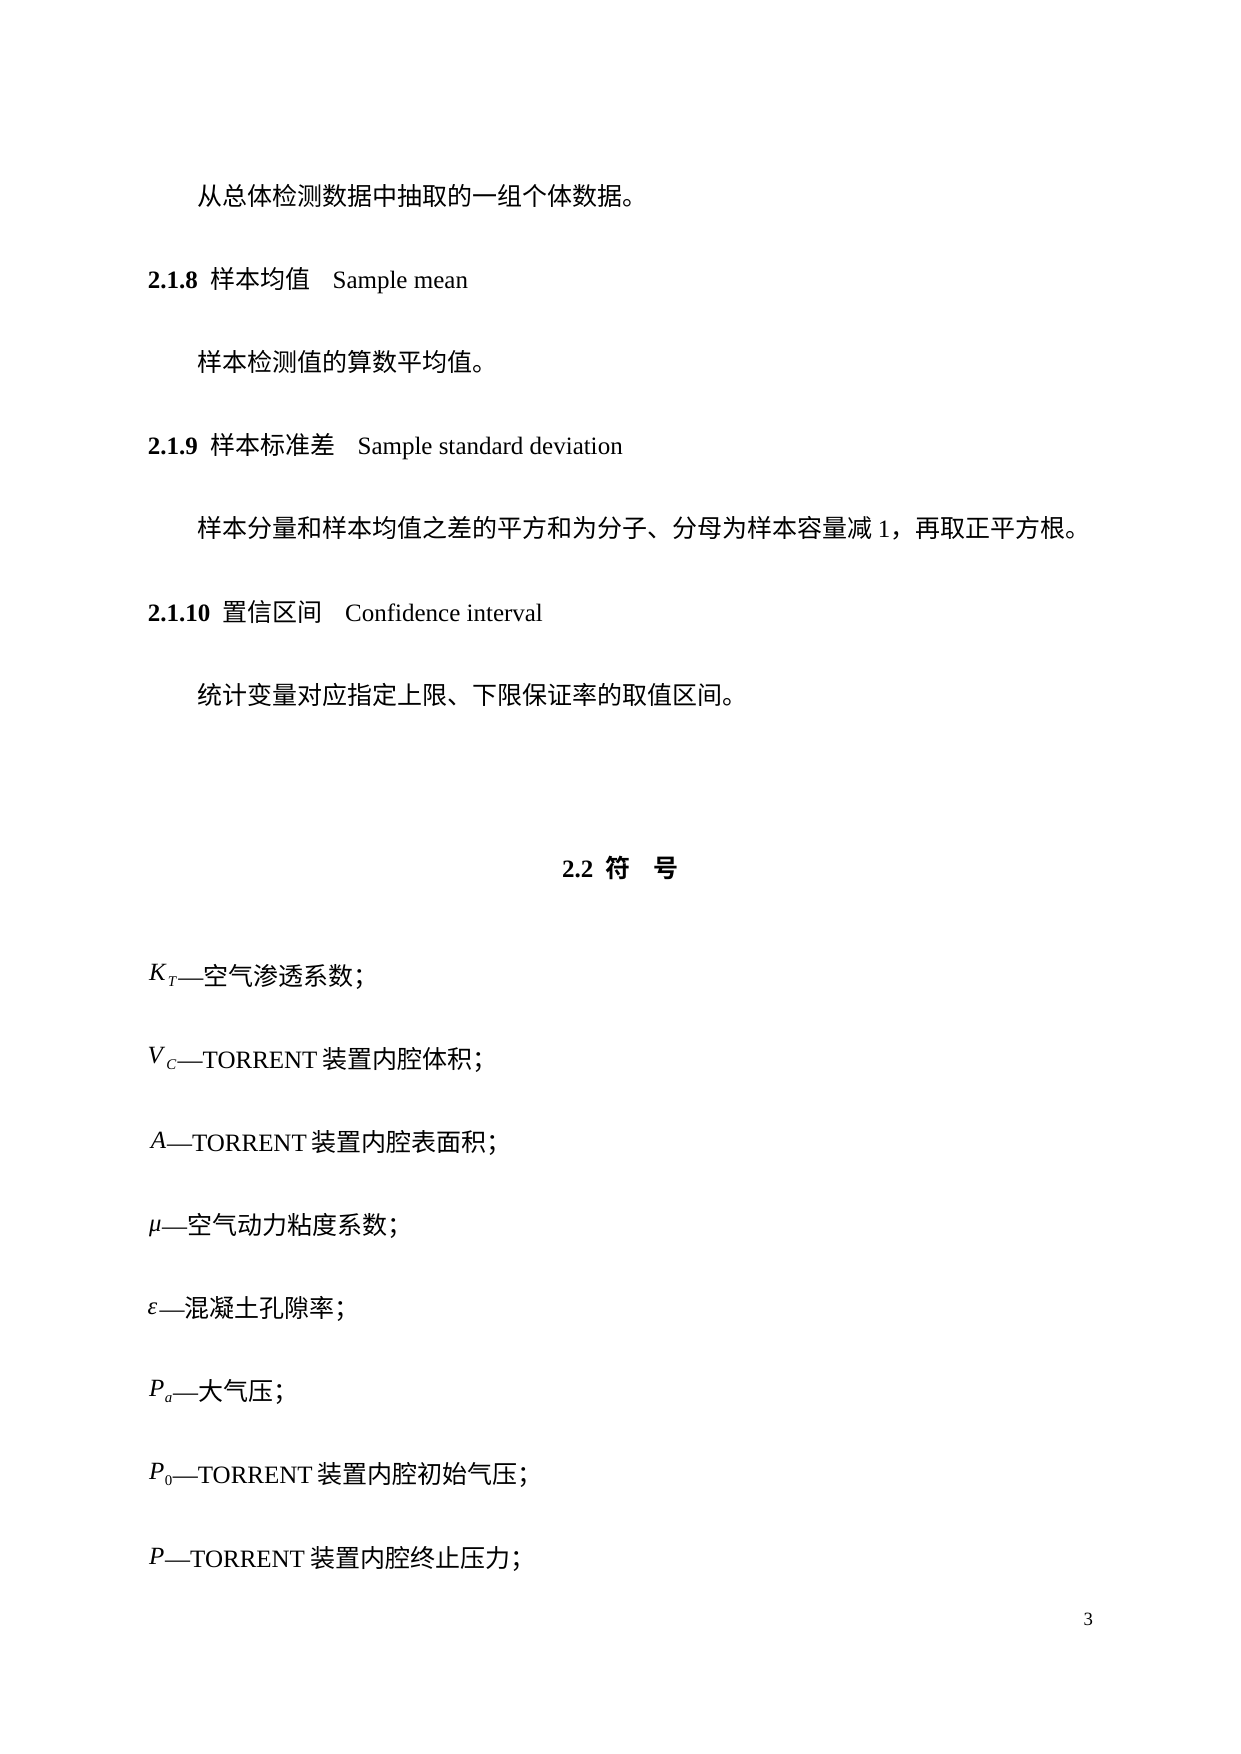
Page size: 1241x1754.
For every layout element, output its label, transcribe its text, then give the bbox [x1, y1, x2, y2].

text 从总体检测数据中抽取的一组个体数据。 [148, 162, 1093, 227]
text —TORRENT装置内腔体积； [148, 1025, 1093, 1090]
text —空气动力粘度系数； [148, 1191, 1093, 1256]
text 2.1.10 置信区间 Confidence interval [148, 578, 1093, 643]
text 2.1.9 样本标准差 Sample standard deviation [148, 411, 1093, 476]
text —TORRENT装置内腔表面积； [148, 1108, 1093, 1173]
text 样本检测值的算数平均值。 [148, 328, 1093, 393]
text 统计变量对应指定上限、下限保证率的取值区间。 [148, 661, 1093, 726]
text —TORRENT装置内腔终止压力； [148, 1524, 1093, 1589]
text —大气压； [148, 1358, 1093, 1423]
text —空气渗透系数； [148, 942, 1093, 1007]
text —混凝土孔隙率； [148, 1274, 1093, 1339]
text 2.1.8 样本均值 Sample mean [148, 245, 1093, 310]
text —TORRENT装置内腔初始气压； [148, 1441, 1093, 1506]
text 样本分量和样本均值之差的平方和为分子、分母为样本容量减1，再取正平方根。 [148, 494, 1093, 559]
text 2.2 符 号 [148, 834, 1093, 899]
